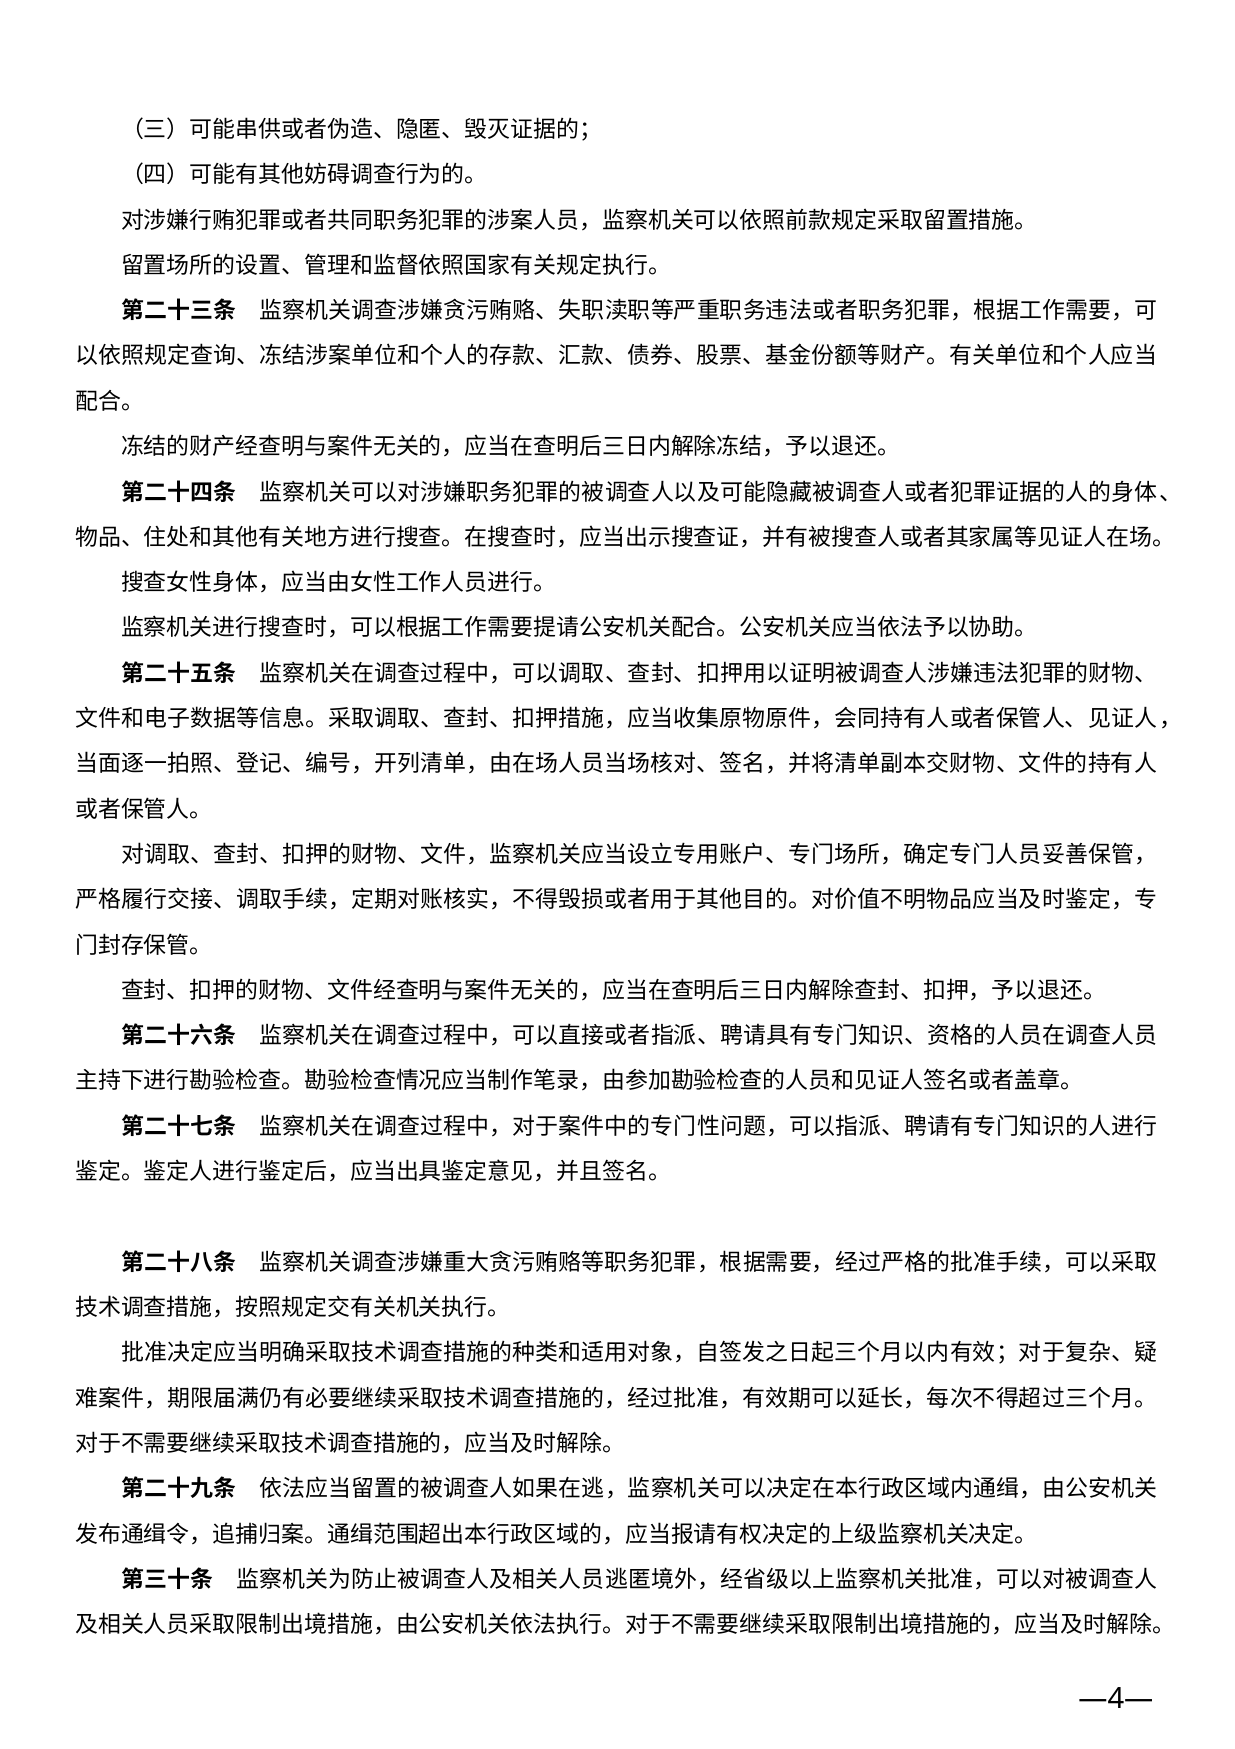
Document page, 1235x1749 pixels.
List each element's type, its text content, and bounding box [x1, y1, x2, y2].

text （三）可能串供或者伪造、隐匿、毁灭证据的； [75, 105, 1159, 150]
text 第二十四条 监察机关可以对涉嫌职务犯罪的被调查人以及可能隐藏被调查人或者犯罪证据的人的身体、物品、住处和其他有关地方进行搜查。在搜查时，应当出示搜查证，并有被搜查人或者其家属等见证人在场。 [75, 467, 1159, 558]
text （四）可能有其他妨碍调查行为的。 [75, 150, 1159, 195]
text 第三十条 监察机关为防止被调查人及相关人员逃匿境外，经省级以上监察机关批准，可以对被调查人及相关人员采取限制出境措施，由公安机关依法执行。对于不需要继续采取限制出境措施的，应当及时解除。 [75, 1555, 1159, 1645]
text 搜查女性身体，应当由女性工作人员进行。 [75, 558, 1159, 603]
text 对调取、查封、扣押的财物、文件，监察机关应当设立专用账户、专门场所，确定专门人员妥善保管，严格履行交接、调取手续，定期对账核实，不得毁损或者用于其他目的。对价值不明物品应当及时鉴定，专门封存保管。 [75, 830, 1159, 966]
text 冻结的财产经查明与案件无关的，应当在查明后三日内解除冻结，予以退还。 [75, 422, 1159, 467]
text 第二十六条 监察机关在调查过程中，可以直接或者指派、聘请具有专门知识、资格的人员在调查人员主持下进行勘验检查。勘验检查情况应当制作笔录，由参加勘验检查的人员和见证人签名或者盖章。 [75, 1011, 1159, 1102]
text 第二十八条 监察机关调查涉嫌重大贪污贿赂等职务犯罪，根据需要，经过严格的批准手续，可以采取技术调查措施，按照规定交有关机关执行。 [75, 1238, 1159, 1328]
text 第二十七条 监察机关在调查过程中，对于案件中的专门性问题，可以指派、聘请有专门知识的人进行鉴定。鉴定人进行鉴定后，应当出具鉴定意见，并且签名。 [75, 1102, 1159, 1192]
text 第二十五条 监察机关在调查过程中，可以调取、查封、扣押用以证明被调查人涉嫌违法犯罪的财物、文件和电子数据等信息。采取调取、查封、扣押措施，应当收集原物原件，会同持有人或者保管人、见证人，当面逐一拍照、登记、编号，开列清单，由在场人员当场核对、签名，并将清单副本交财物、文件的持有人或者保管人。 [75, 648, 1159, 830]
text 查封、扣押的财物、文件经查明与案件无关的，应当在查明后三日内解除查封、扣押，予以退还。 [75, 966, 1159, 1011]
text 对涉嫌行贿犯罪或者共同职务犯罪的涉案人员，监察机关可以依照前款规定采取留置措施。 [75, 195, 1159, 241]
text 第二十三条 监察机关调查涉嫌贪污贿赂、失职渎职等严重职务违法或者职务犯罪，根据工作需要，可以依照规定查询、冻结涉案单位和个人的存款、汇款、债券、股票、基金份额等财产。有关单位和个人应当配合。 [75, 286, 1159, 422]
text 第二十九条 依法应当留置的被调查人如果在逃，监察机关可以决定在本行政区域内通缉，由公安机关发布通缉令，追捕归案。通缉范围超出本行政区域的，应当报请有权决定的上级监察机关决定。 [75, 1464, 1159, 1555]
text 留置场所的设置、管理和监督依照国家有关规定执行。 [75, 241, 1159, 286]
text 监察机关进行搜查时，可以根据工作需要提请公安机关配合。公安机关应当依法予以协助。 [75, 603, 1159, 648]
text 批准决定应当明确采取技术调查措施的种类和适用对象，自签发之日起三个月以内有效；对于复杂、疑难案件，期限届满仍有必要继续采取技术调查措施的，经过批准，有效期可以延长，每次不得超过三个月。对于不需要继续采取技术调查措施的，应当及时解除。 [75, 1328, 1159, 1464]
